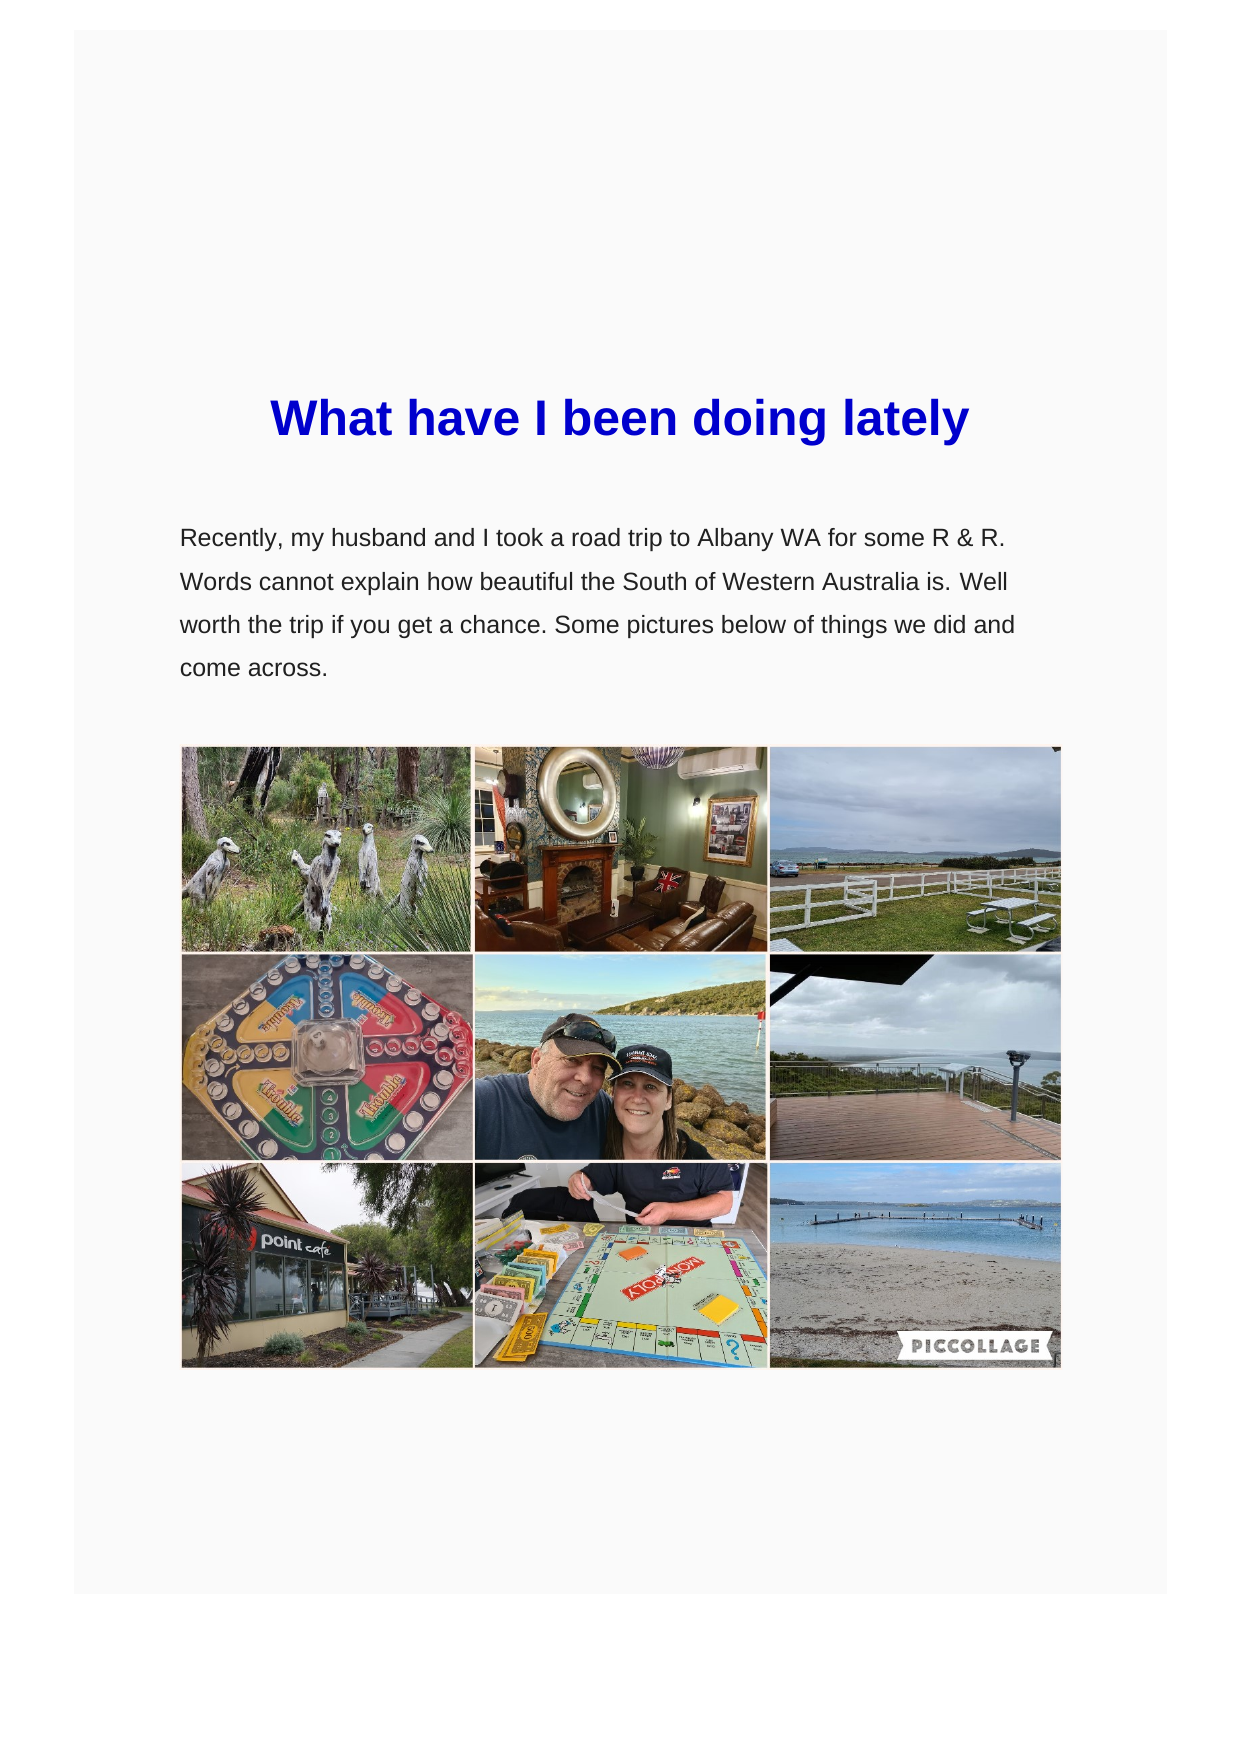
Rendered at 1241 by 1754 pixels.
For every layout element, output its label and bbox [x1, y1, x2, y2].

picture [179, 744, 1063, 1370]
table_header [74, 30, 1167, 1594]
